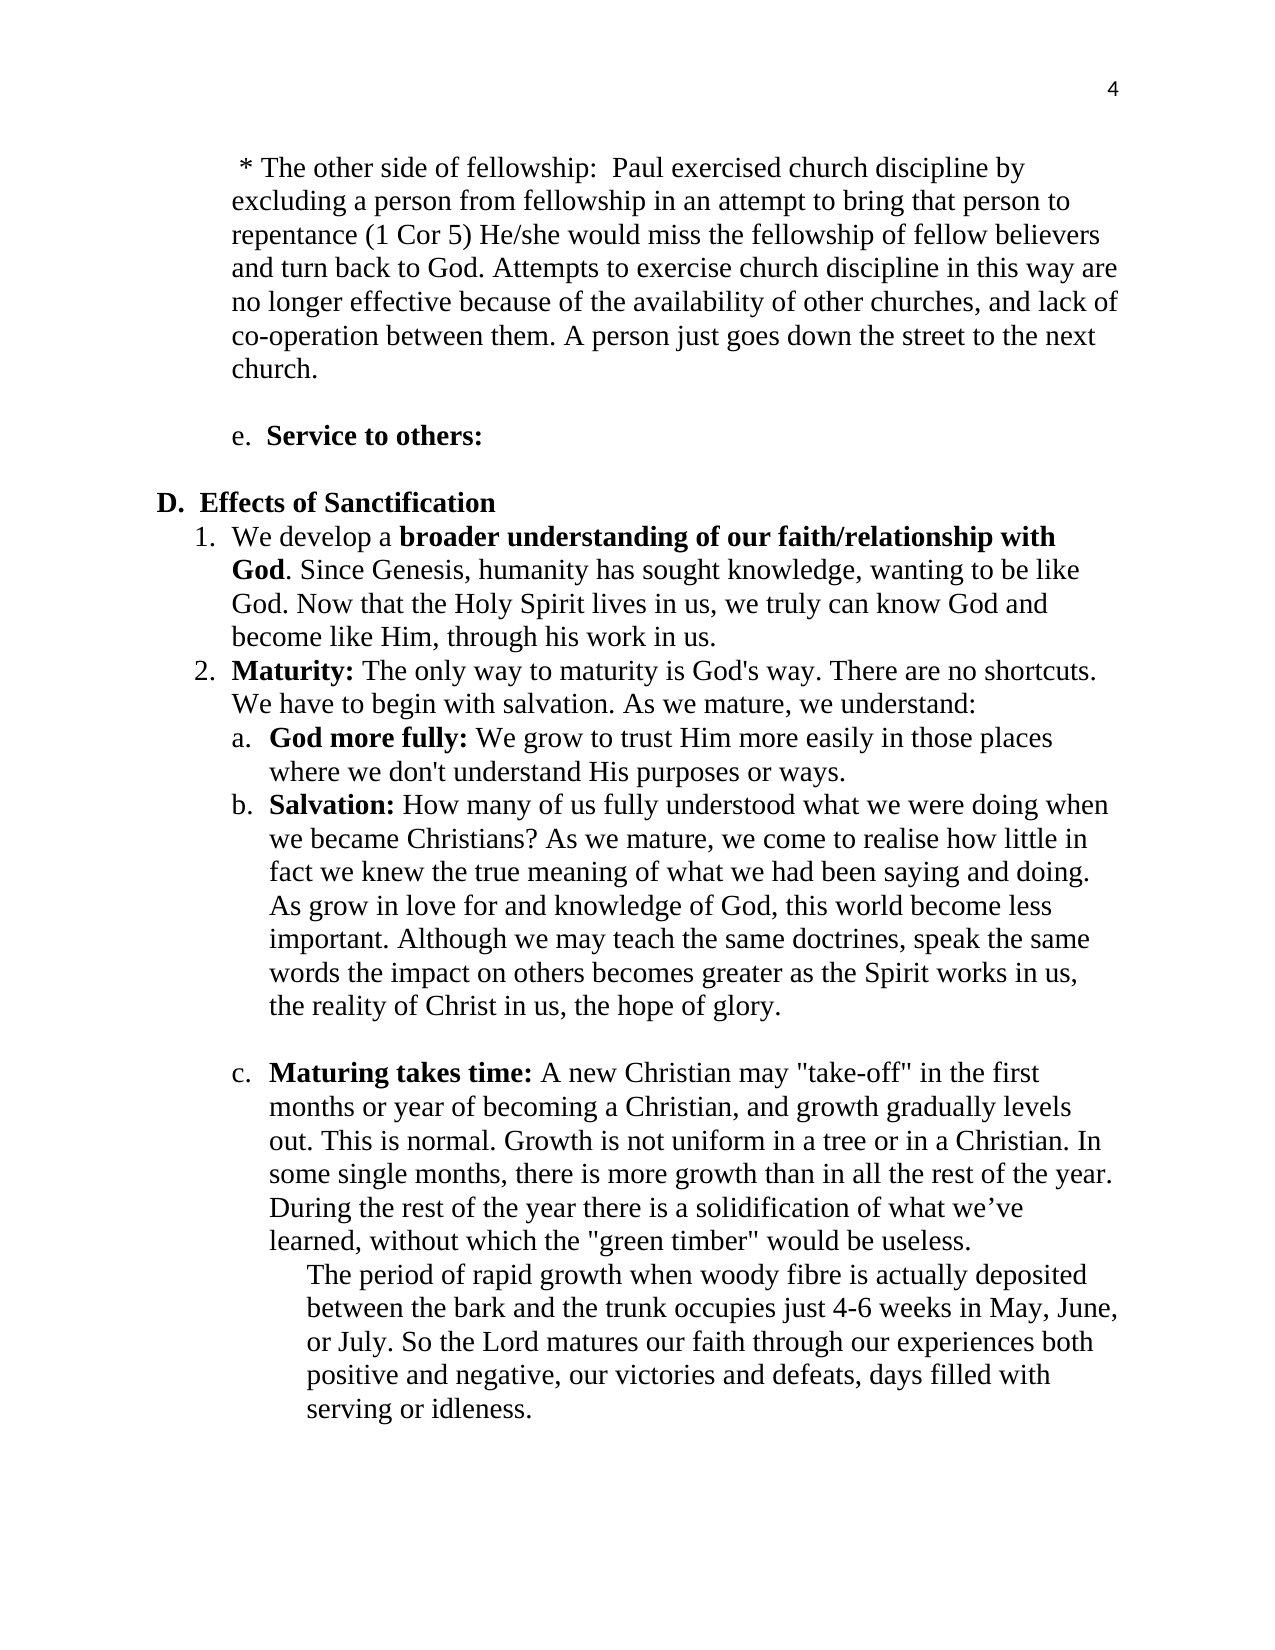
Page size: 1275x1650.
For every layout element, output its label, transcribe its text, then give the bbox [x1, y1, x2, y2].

text D. Effects of Sanctification [156, 485, 1118, 519]
list Maturity: The only way to maturity is God's way. There are no shortcuts. We have to begin with salvation. As we mature, we understand: [194, 653, 1118, 720]
list We develop a broader understanding of our faith/relationship with God. Since Genesis, humanity has sought knowledge, wanting to be like God. Now that the Holy Spirit lives in us, we truly can know God and become like Him, through his work in us. [194, 519, 1118, 653]
list Maturing takes time: A new Christian may "take-off" in the first months or year of becoming a Christian, and growth gradually levels out. This is normal. Growth is not uniform in a tree or in a Christian. In some single months, there is more growth than in all the rest of the year. During the rest of the year there is a solidification of what we’ve learned, without which the "green timber" would be useless. [231, 1056, 1118, 1257]
list God more fully: We grow to trust Him more easily in those places where we don't understand His purposes or ways. [231, 720, 1118, 787]
text e. Service to others: [156, 418, 1118, 452]
text * The other side of fellowship: Paul exercised church discipline by excluding a person from fellowship in an attempt to bring that person to repentance (1 Cor 5) He/she would miss the fellowship of fellow believers and turn back to God. Attempts to exercise church discipline in this way are no longer effective because of the availability of other churches, and lack of co-operation between them. A person just goes down the street to the next church. [231, 150, 1118, 385]
list Salvation: How many of us fully understood what we were doing when we became Christians? As we mature, we come to realise how little in fact we knew the true meaning of what we had been saying and doing. As grow in love for and knowledge of God, this world become less important. Although we may teach the same doctrines, speak the same words the impact on others becomes greater as the Spirit works in us, the reality of Christ in us, the hope of glory. [231, 787, 1118, 1022]
text The period of rapid growth when woody fibre is actually deposited between the bark and the trunk occupies just 4-6 weeks in May, June, or July. So the Lord matures our faith through our experiences both positive and negative, our victories and defeats, days filled with serving or idleness. [306, 1257, 1118, 1424]
